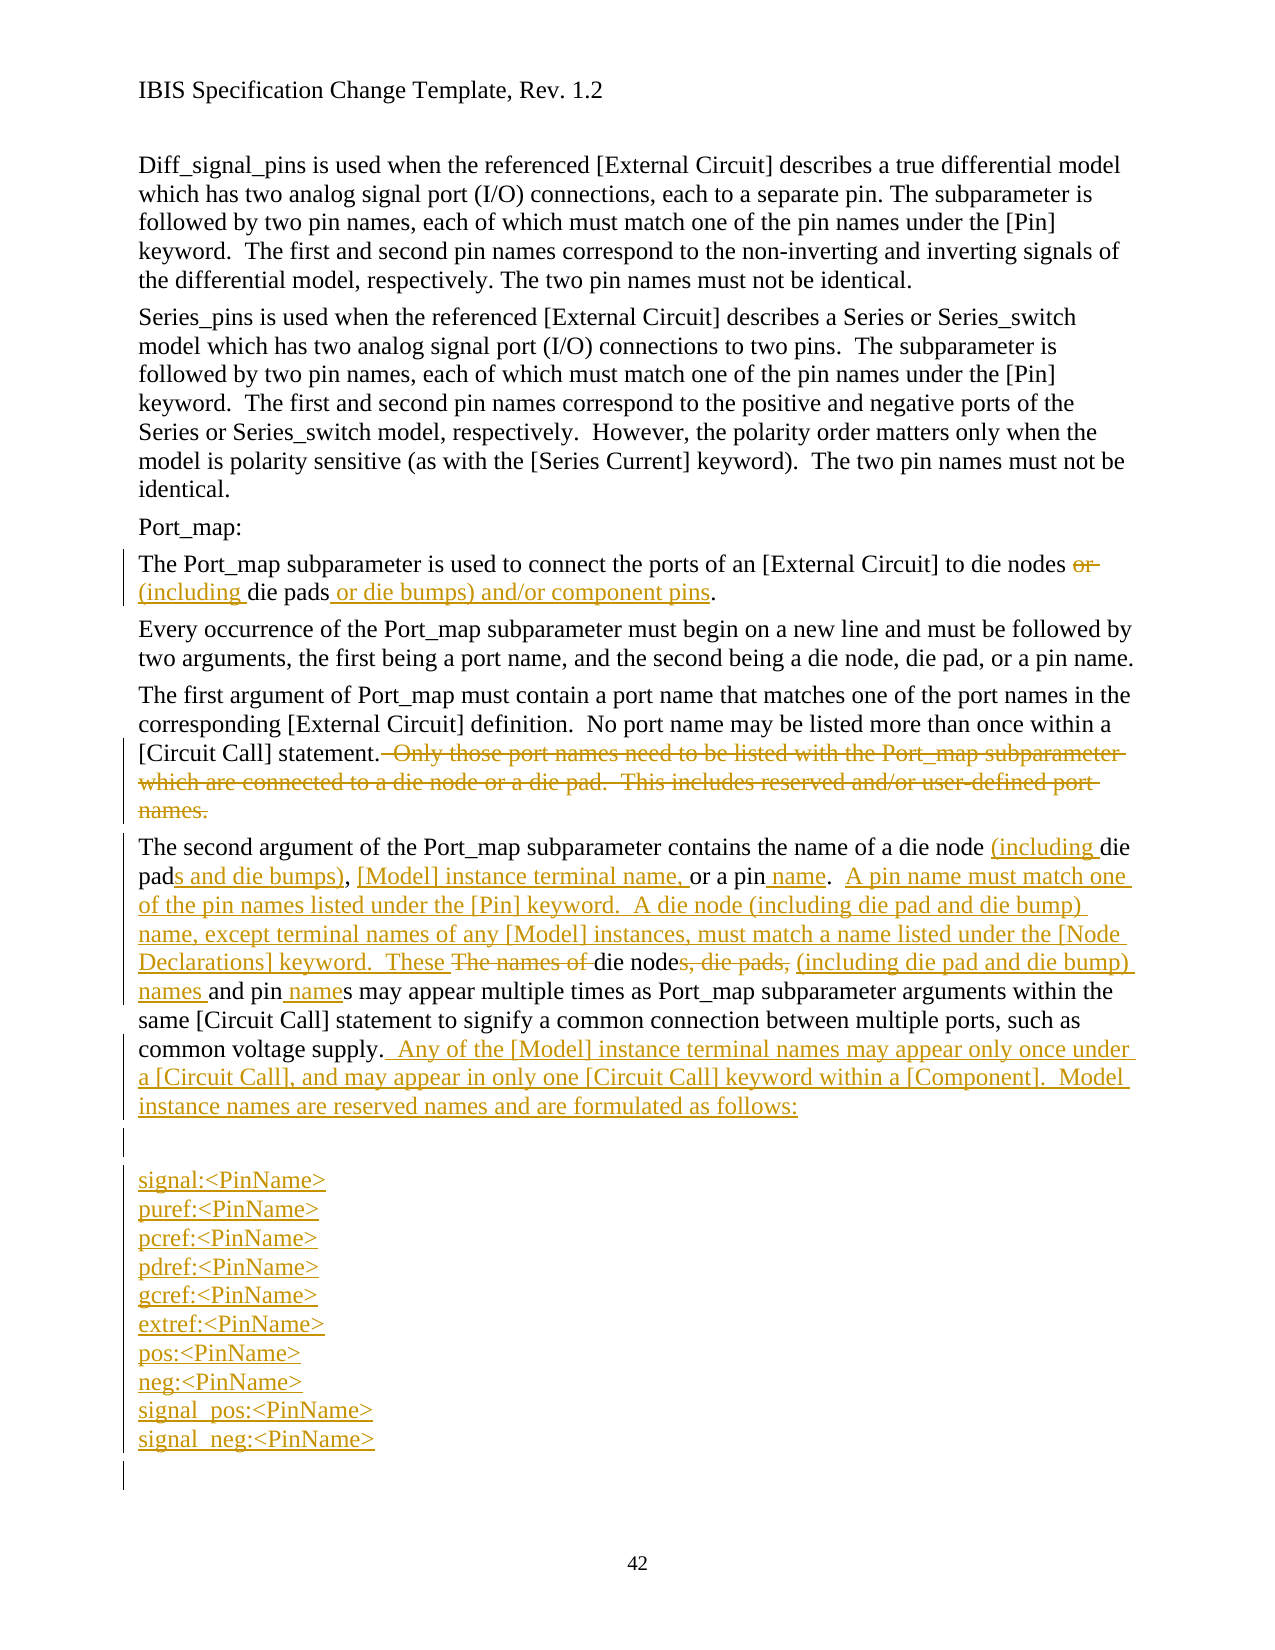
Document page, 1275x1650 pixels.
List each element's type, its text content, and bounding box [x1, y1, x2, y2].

text The Port_map subparameter is used to connect the ports of an [External Circuit] to die nodes die pads. [138, 549, 1137, 606]
text The second argument of the Port_map subparameter contains the name of a die node die pad, or a pin. die node and pins may appear multiple times as Port_map subparameter arguments within the same [Circuit Call] statement to signify a common connection between multiple ports, such as common voltage supply. [138, 832, 1137, 1120]
text The first argument of Port_map must contain a port name that matches one of the port names in the corresponding [External Circuit] definition. No port name may be listed more than once within a [Circuit Call] statement. [138, 680, 1137, 824]
text Diff_signal_pins is used when the referenced [External Circuit] describes a true differential model which has two analog signal port (I/O) connections, each to a separate pin. The subparameter is followed by two pin names, each of which must match one of the pin names under the [Pin] keyword. The first and second pin names correspond to the non-inverting and inverting signals of the differential model, respectively. The two pin names must not be identical. [138, 150, 1137, 294]
text Port_map: [138, 512, 1137, 540]
text Every occurrence of the Port_map subparameter must begin on a new line and must be followed by two arguments, the first being a port name, and the second being a die node, die pad, or a pin name. [138, 614, 1137, 672]
text Series_pins is used when the referenced [External Circuit] describes a Series or Series_switch model which has two analog signal port (I/O) connections to two pins. The subparameter is followed by two pin names, each of which must match one of the pin names under the [Pin] keyword. The first and second pin names correspond to the positive and negative ports of the Series or Series_switch model, respectively. However, the polarity order matters only when the model is polarity sensitive (as with the [Series Current] keyword). The two pin names must not be identical. [138, 302, 1137, 503]
